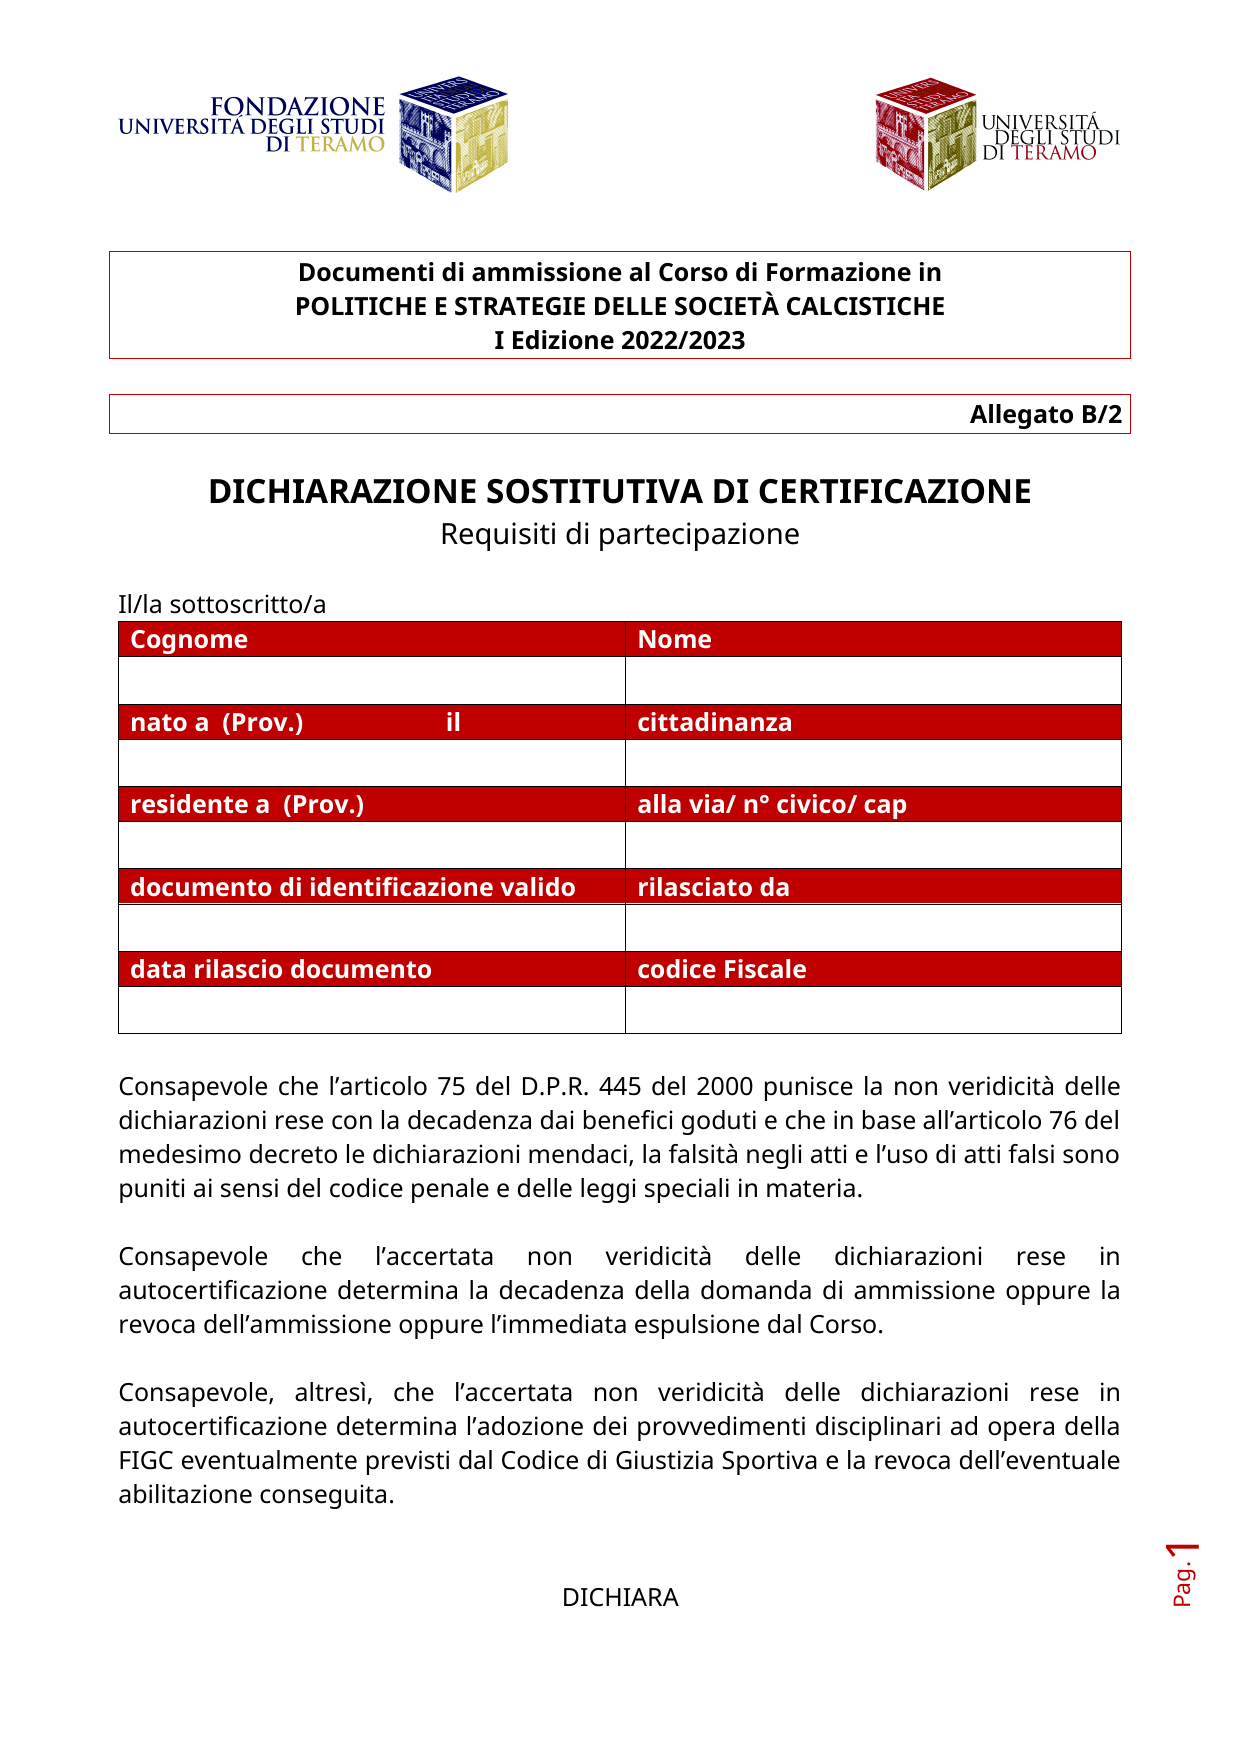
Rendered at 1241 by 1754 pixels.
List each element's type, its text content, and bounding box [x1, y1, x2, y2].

list Consapevole, altresì, che l’accertata non veridicità delle dichiarazioni rese in autocertificazione determina l’adozione dei provvedimenti disciplinari ad opera della FIGC eventualmente previsti dal Codice di Giustizia Sportiva e la revoca dell’eventuale abilitazione conseguita. [118, 1375, 1122, 1511]
table_header Cognome [119, 622, 625, 656]
table_cell [626, 657, 1121, 703]
table_cell cittadinanza [626, 705, 1121, 739]
table_cell [626, 740, 1121, 786]
text Documenti di ammissione al Corso di Formazione in [110, 252, 1130, 288]
table_cell alla via/ n° civico/ cap [626, 787, 1121, 821]
table_header Nome [626, 622, 1121, 656]
table_cell rilasciato da [626, 869, 1121, 903]
table_cell residente a (Prov.) [119, 787, 625, 821]
table_cell documento di identificazione valido [119, 869, 625, 903]
text DICHIARAZIONE SOSTITUTIVA DI CERTIFICAZIONE [118, 468, 1122, 513]
table_cell [119, 740, 625, 786]
picture [873, 73, 1123, 193]
text POLITICHE E STRATEGIE DELLE SOCIETÀ CALCISTICHE [118, 288, 1122, 319]
list Il/la sottoscritto/a [118, 587, 1122, 621]
text I Edizione 2022/2023 [110, 319, 1130, 358]
list Consapevole che l’articolo 75 del D.P.R. 445 del 2000 punisce la non veridicità delle dichiarazioni rese con la decadenza dai benefici goduti e che in base all’articolo 76 del medesimo decreto le dichiarazioni mendaci, la falsità negli atti e l’uso di atti falsi sono puniti ai sensi del codice penale e delle leggi speciali in materia. [118, 1068, 1122, 1204]
table_cell codice Fiscale [626, 952, 1121, 986]
picture [118, 73, 512, 193]
table_cell [119, 657, 625, 703]
text Requisiti di partecipazione [118, 513, 1122, 553]
list Consapevole che l’accertata non veridicità delle dichiarazioni rese in autocertificazione determina la decadenza della domanda di ammissione oppure la revoca dell’ammissione oppure l’immediata espulsione dal Corso. [118, 1238, 1122, 1341]
text Allegato B/2 [110, 395, 1130, 433]
table_cell [119, 905, 625, 951]
table_cell [119, 987, 625, 1033]
table_cell nato a (Prov.) il [119, 705, 625, 739]
table_cell data rilascio documento [119, 952, 625, 986]
table_cell [626, 987, 1121, 1033]
table_cell [626, 905, 1121, 951]
list DICHIARA [118, 1579, 1122, 1613]
table_cell [119, 822, 625, 868]
table_cell [626, 822, 1121, 868]
